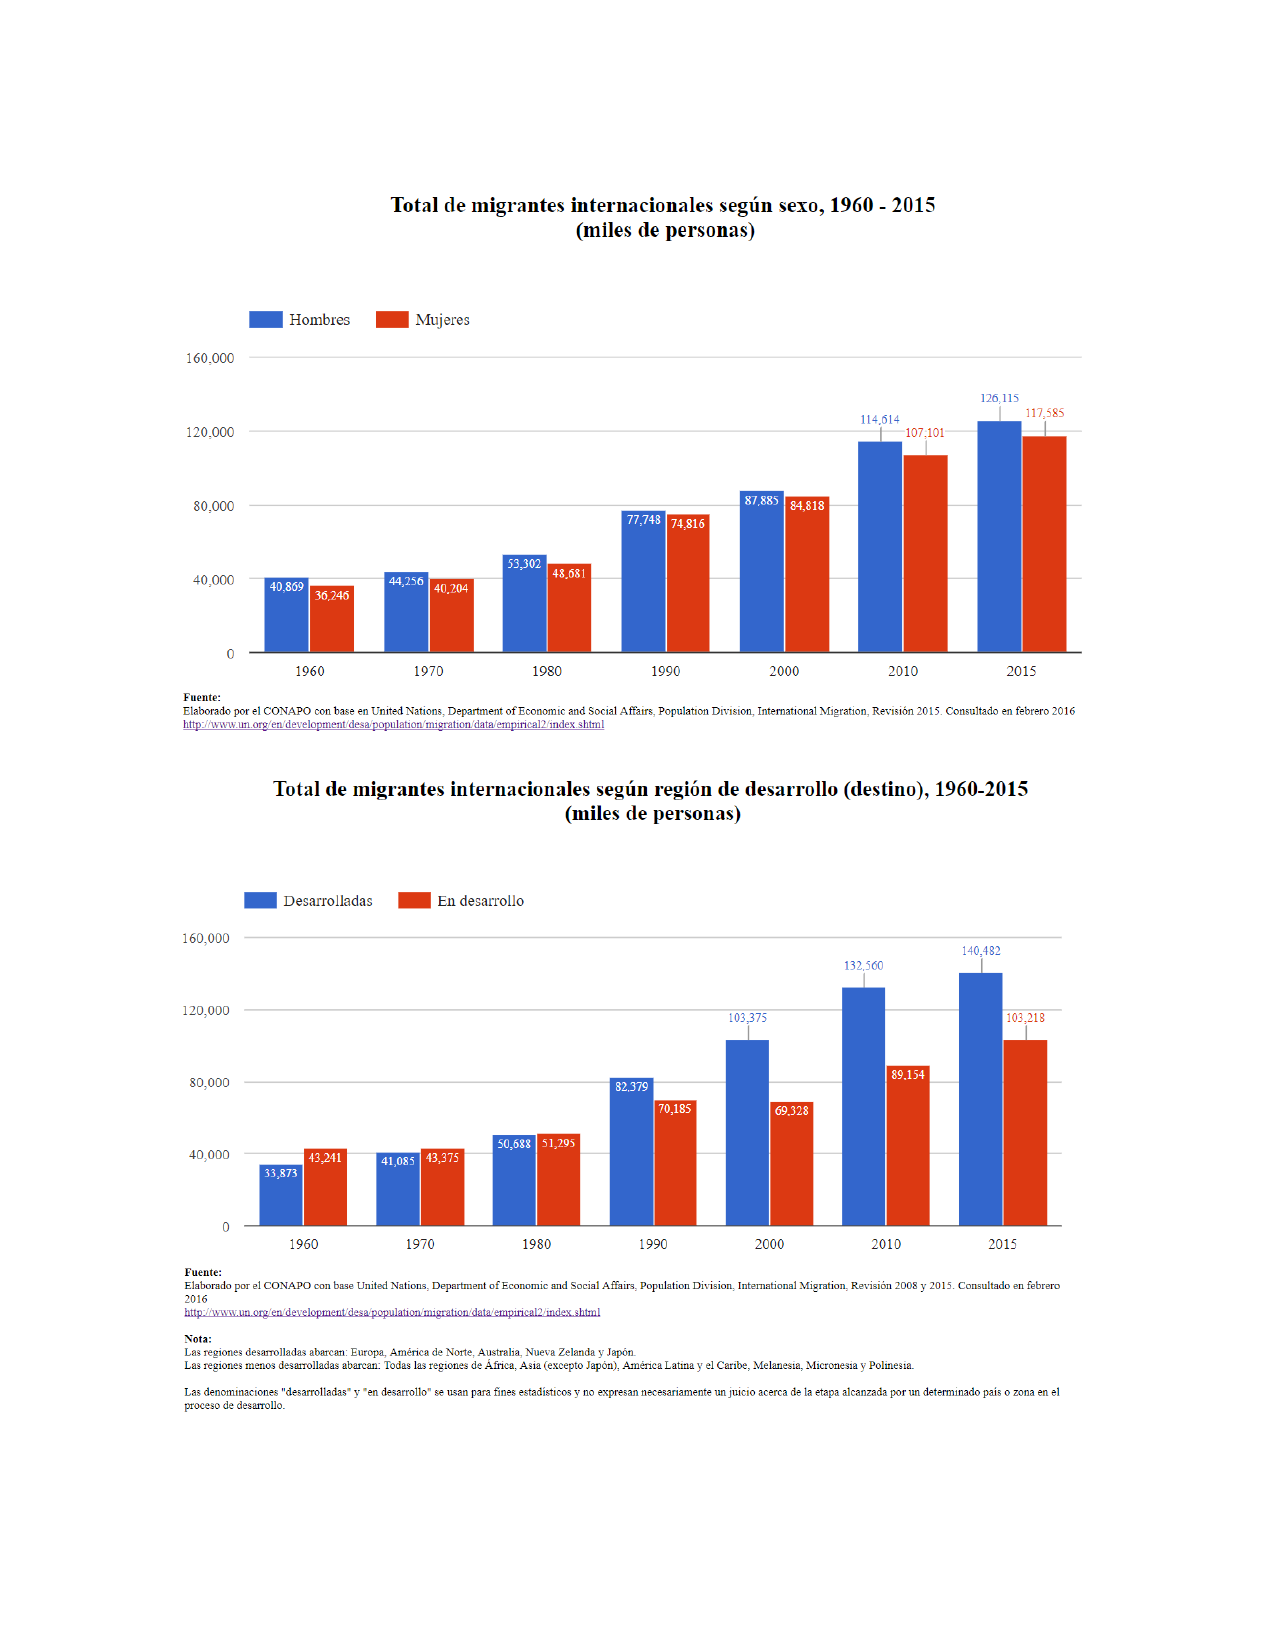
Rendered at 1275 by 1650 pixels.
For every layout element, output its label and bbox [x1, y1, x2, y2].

picture [177, 1261, 1065, 1417]
picture [177, 194, 1083, 680]
picture [177, 778, 1071, 1256]
picture [177, 684, 1076, 740]
